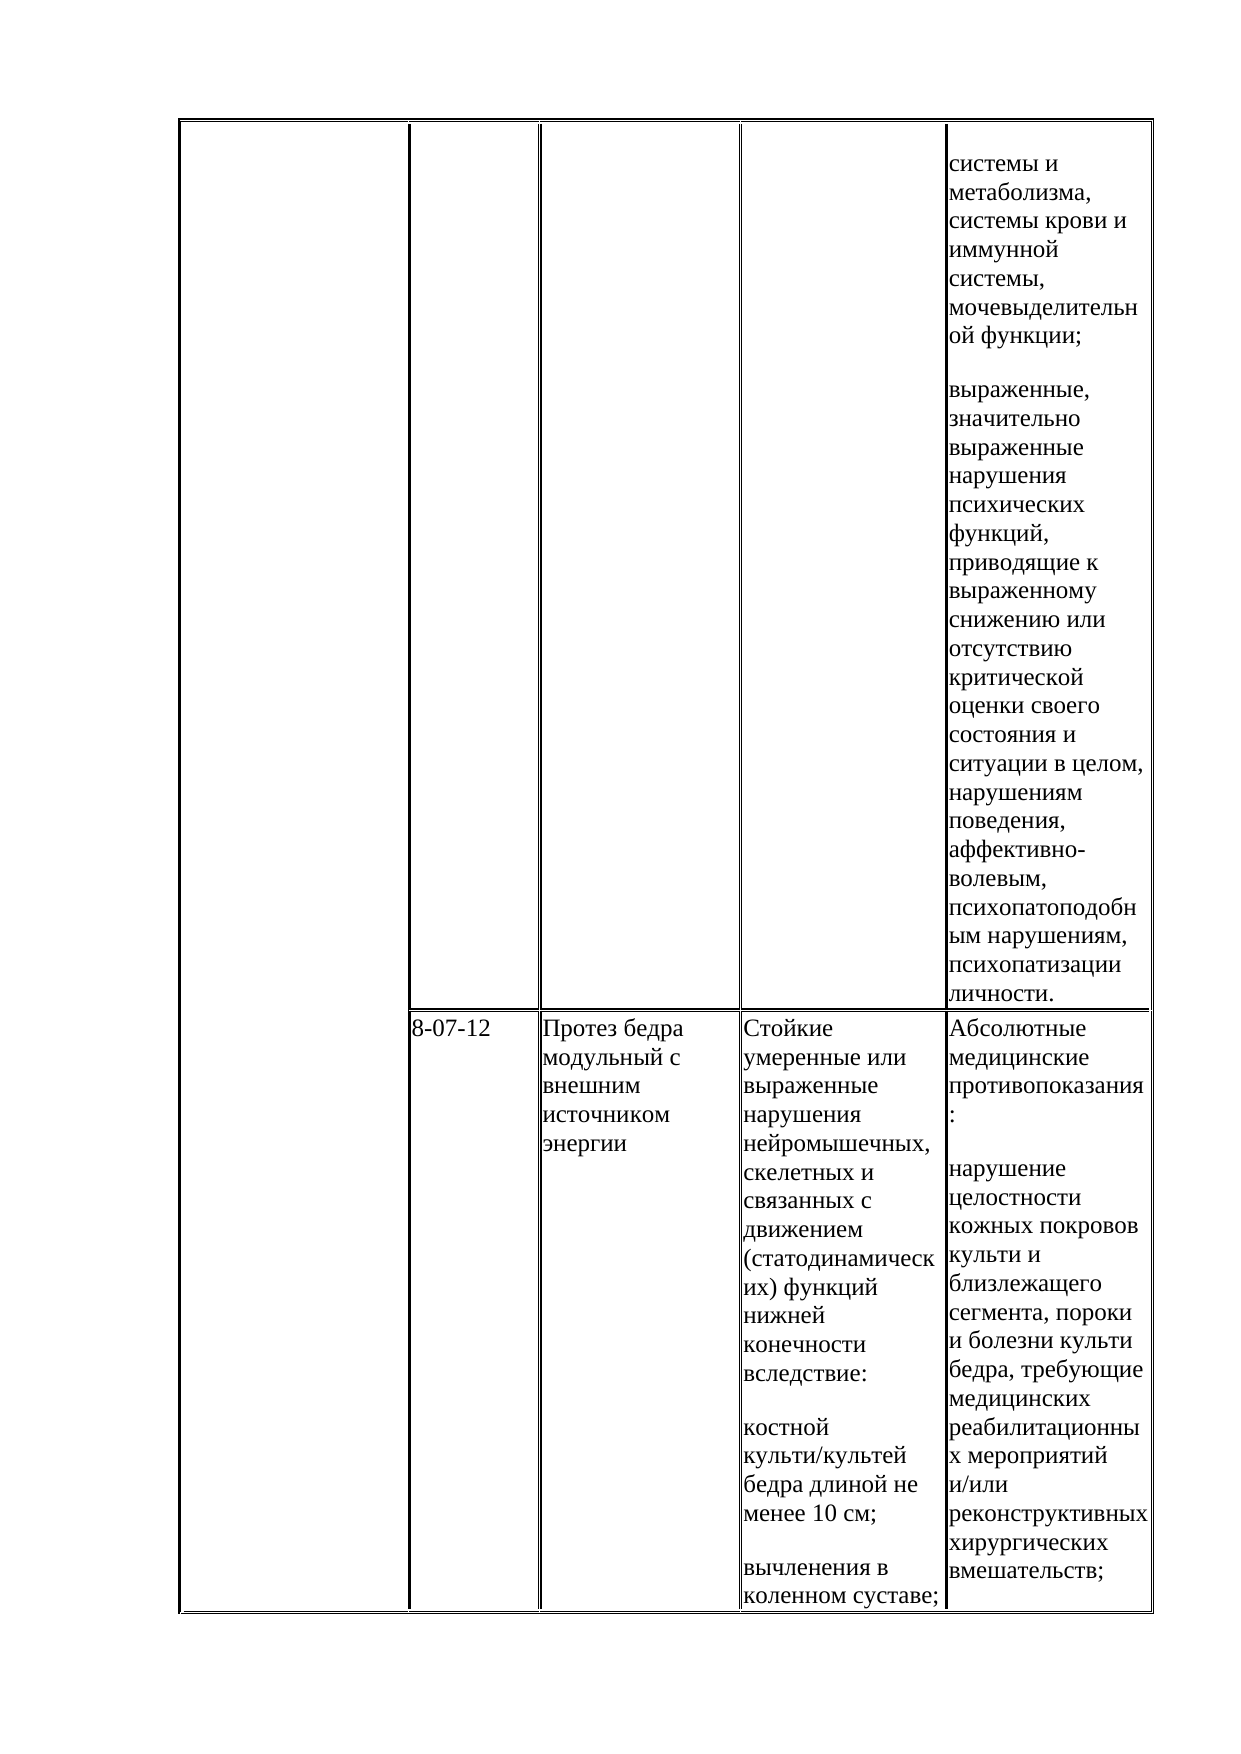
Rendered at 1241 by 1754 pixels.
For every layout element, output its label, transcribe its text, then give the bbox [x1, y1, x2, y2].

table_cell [540, 122, 741, 1008]
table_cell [741, 1012, 946, 1611]
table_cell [741, 122, 946, 1008]
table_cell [946, 1008, 1151, 1611]
table_cell 8-07-11 [409, 120, 540, 1008]
table_cell 8-07-12 [409, 1008, 540, 1611]
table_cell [946, 122, 1151, 1008]
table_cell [540, 1012, 741, 1611]
